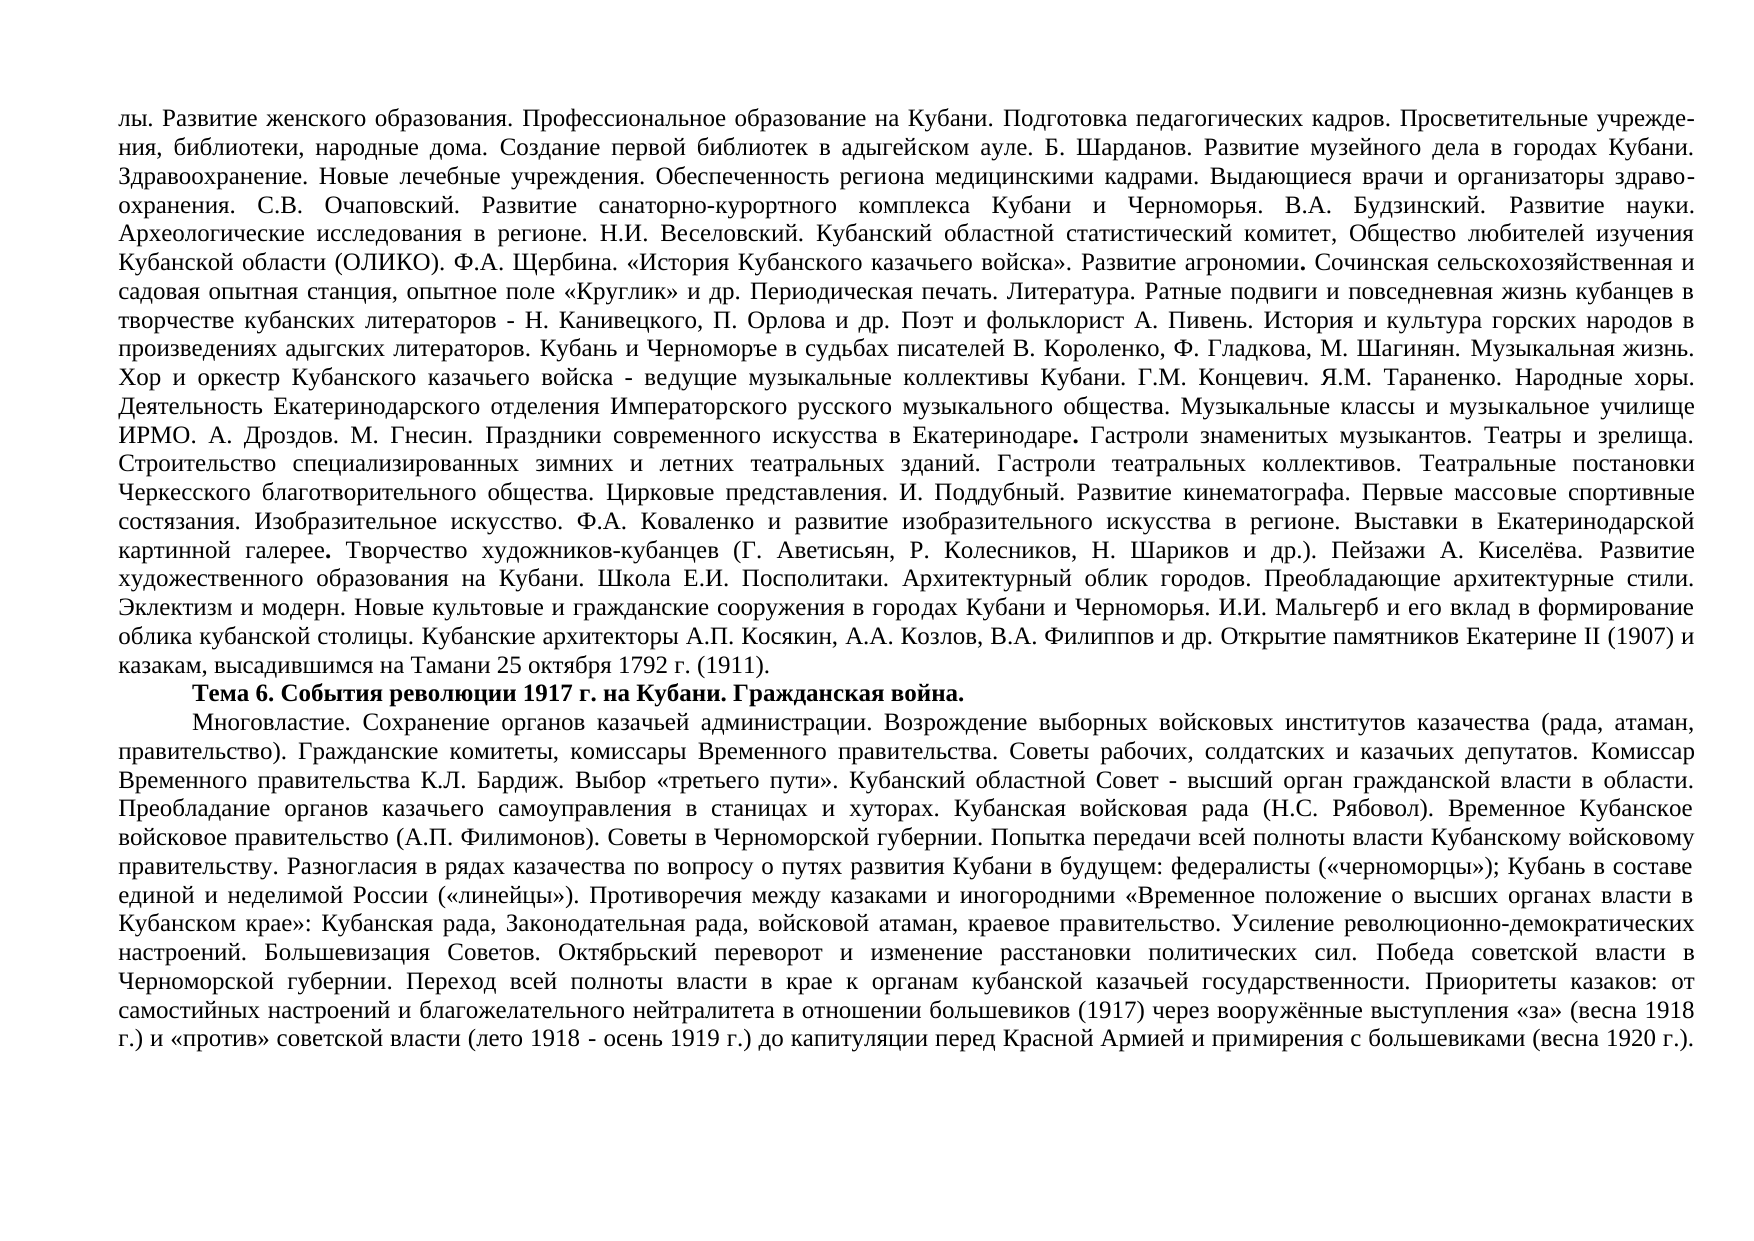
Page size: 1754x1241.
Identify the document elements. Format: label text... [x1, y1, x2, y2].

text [118, 707, 1695, 1052]
text Тема 6. События революции . на Кубани. Гражданская война. [118, 678, 1695, 707]
